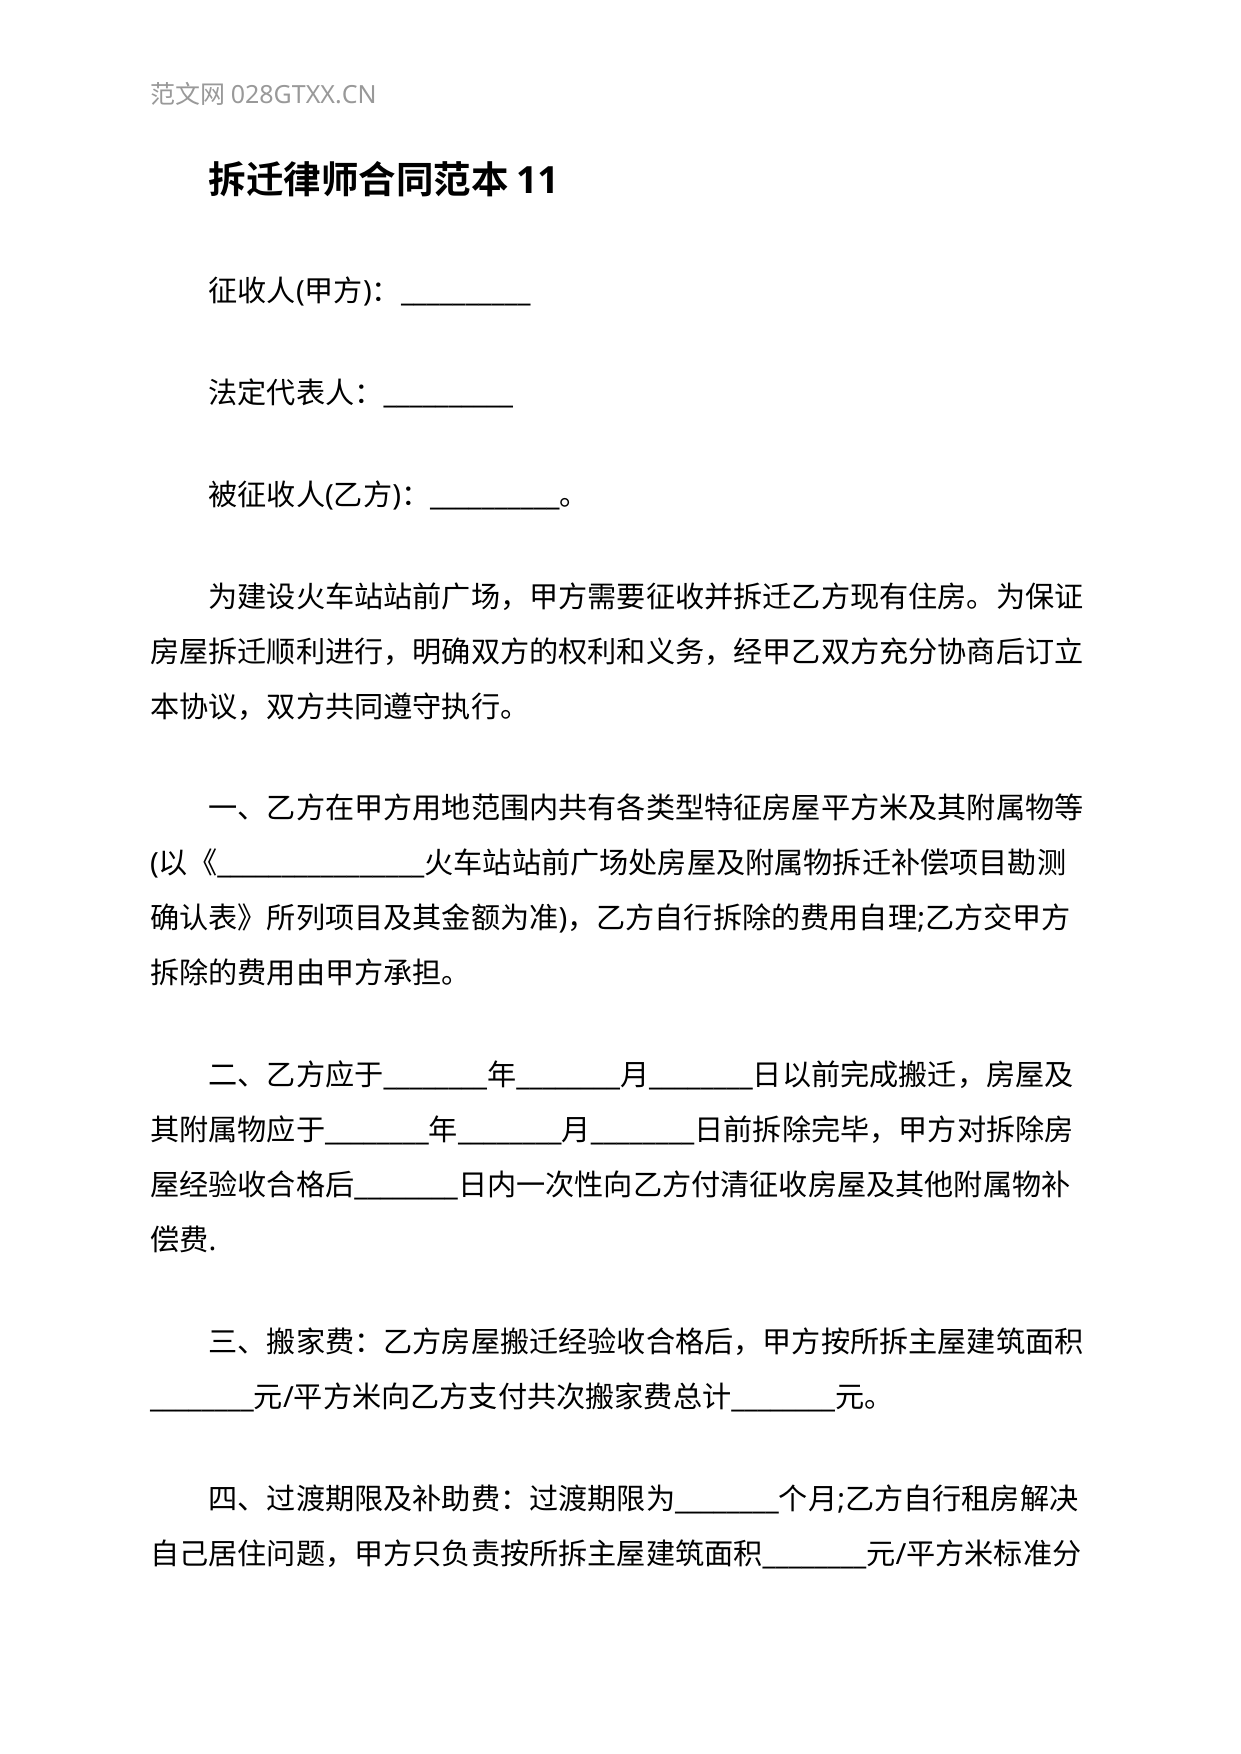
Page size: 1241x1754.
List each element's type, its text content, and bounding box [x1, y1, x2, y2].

text 拆迁律师合同范本11 [150, 150, 1090, 204]
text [150, 1476, 1090, 1573]
text 被征收人(乙方)：__________。 [150, 472, 1090, 514]
text 法定代表人：__________ [150, 369, 1090, 412]
text 为建设火车站站前广场，甲方需要征收并拆迁乙方现有住房。为保证房屋拆迁顺利进行，明确双方的权利和义务，经甲乙双方充分协商后订立本协议，双方共同遵守执行。 [150, 573, 1090, 726]
text 征收人(甲方)：__________ [150, 268, 1090, 310]
text 二、乙方应于________年________月________日以前完成搬迁，房屋及其附属物应于________年________月________日前拆除完毕，甲方对拆除房屋经验收合格后________日内一次性向乙方付清征收房屋及其他附属物补偿费. [150, 1052, 1090, 1259]
text 一、乙方在甲方用地范围内共有各类型特征房屋平方米及其附属物等(以《________________火车站站前广场处房屋及附属物拆迁补偿项目勘测确认表》所列项目及其金额为准)，乙方自行拆除的费用自理;乙方交甲方拆除的费用由甲方承担。 [150, 785, 1090, 992]
text 三、搬家费：乙方房屋搬迁经验收合格后，甲方按所拆主屋建筑面积________元/平方米向乙方支付共次搬家费总计________元。 [150, 1319, 1090, 1416]
